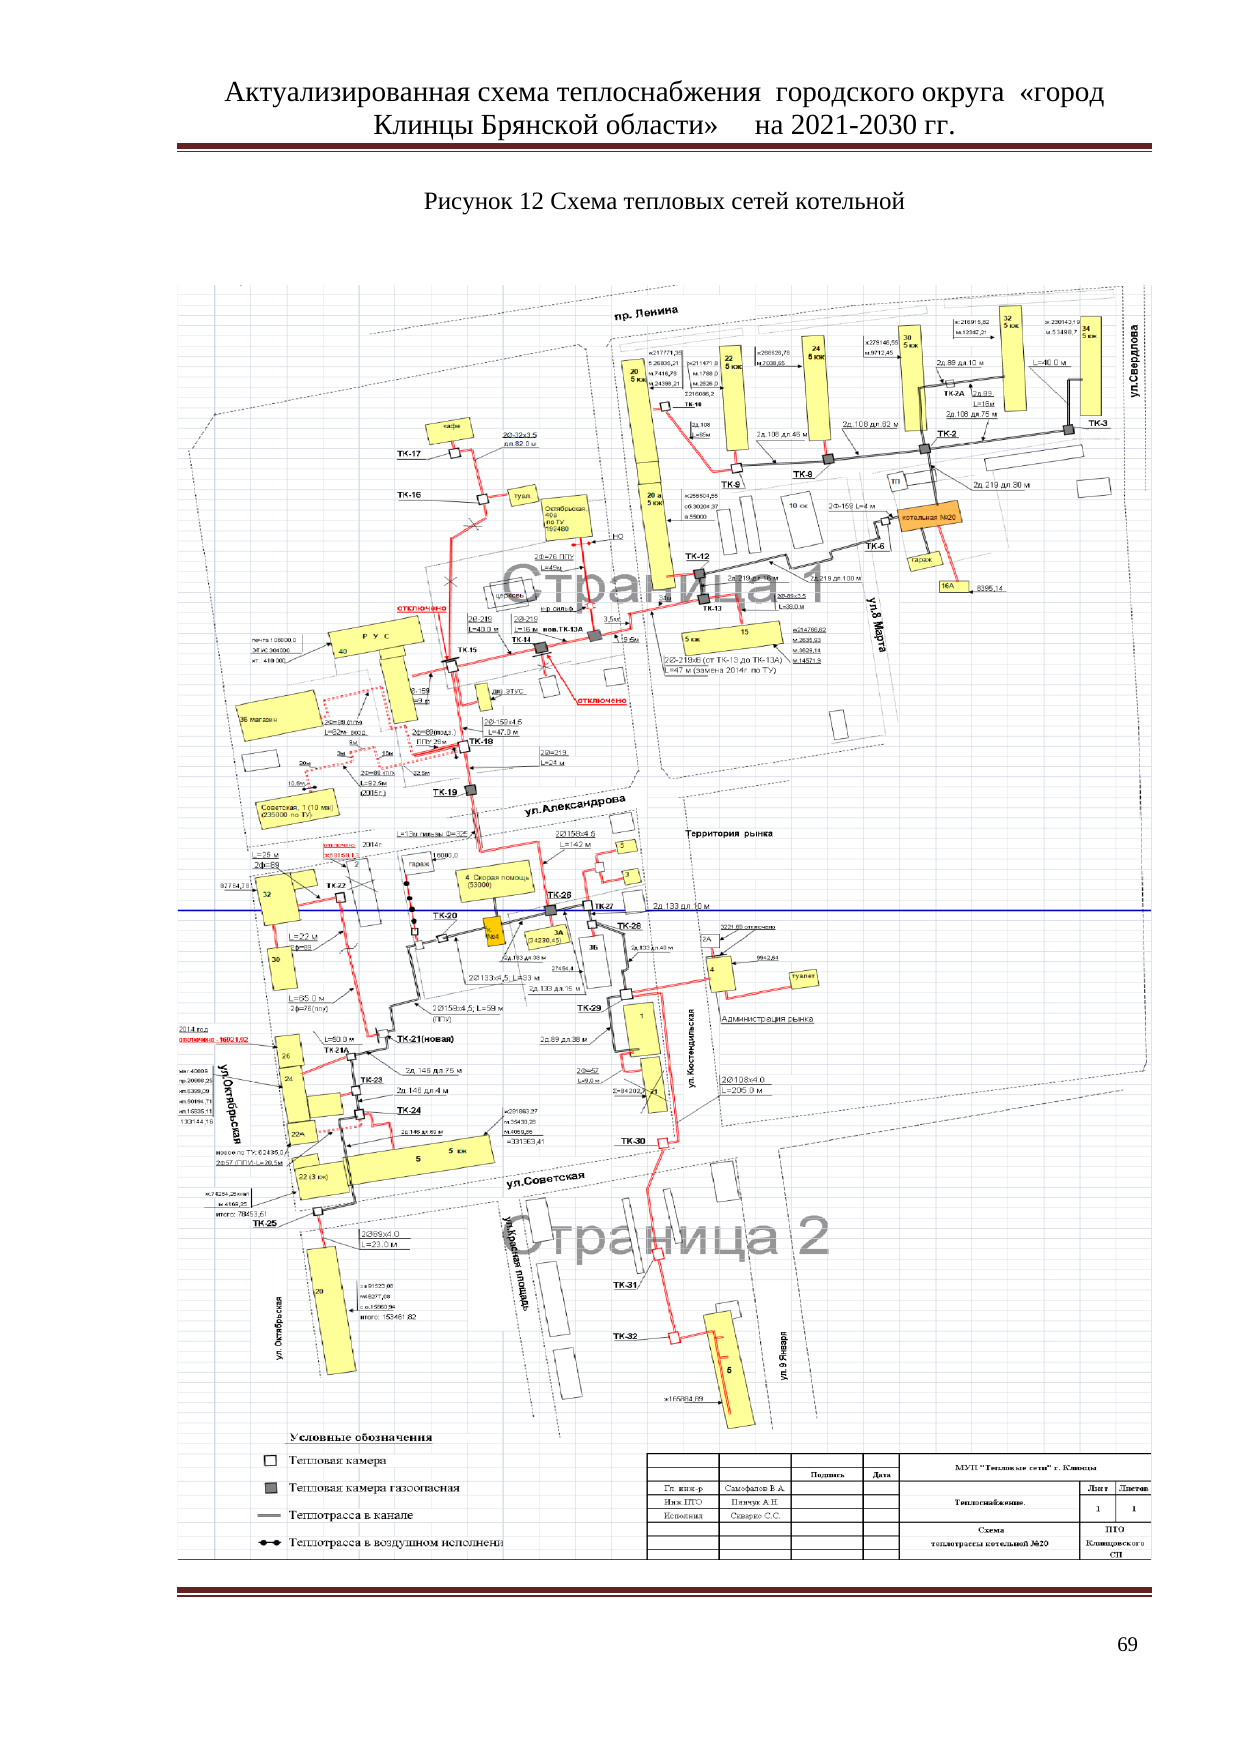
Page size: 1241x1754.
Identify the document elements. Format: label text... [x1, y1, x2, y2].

text Рисунок 12 Схема тепловых сетей котельной [177, 186, 1152, 215]
picture [177, 285, 1152, 1560]
